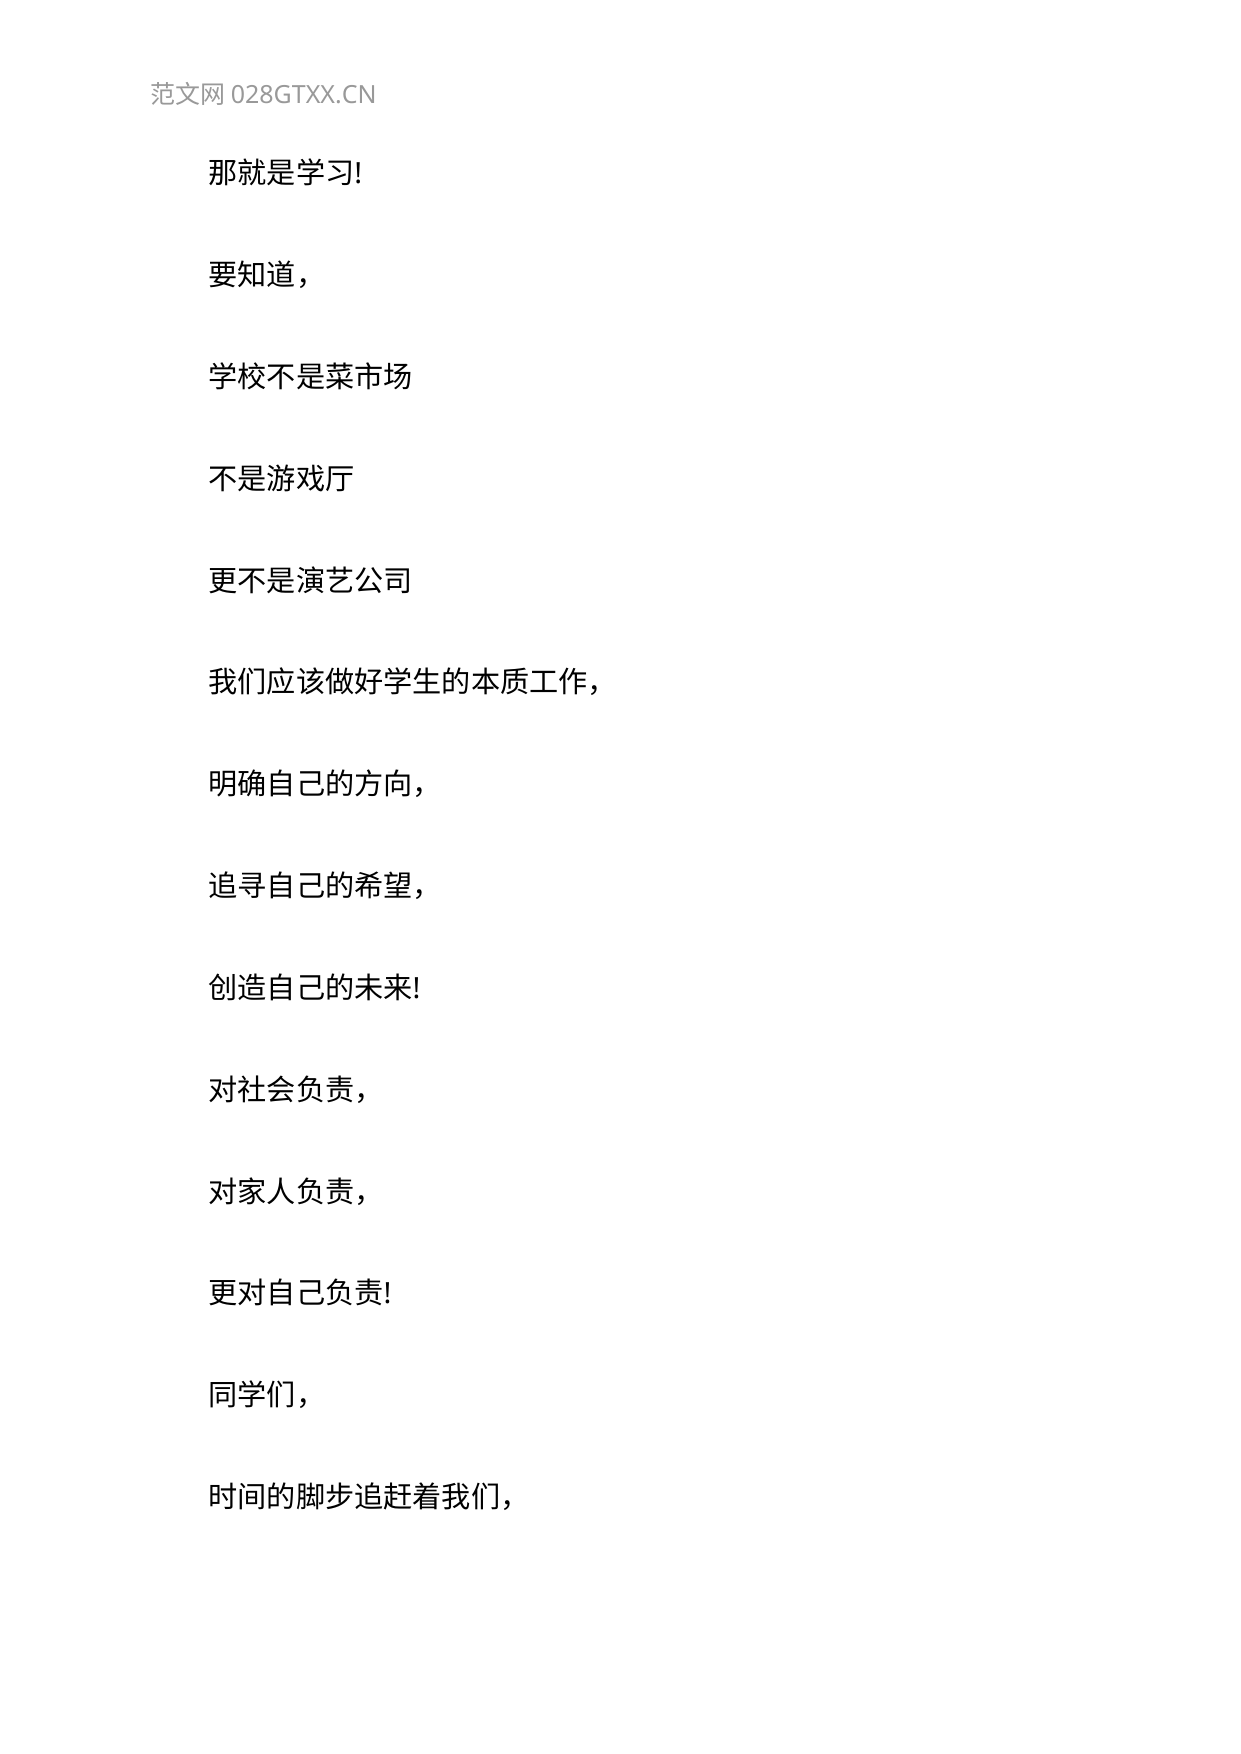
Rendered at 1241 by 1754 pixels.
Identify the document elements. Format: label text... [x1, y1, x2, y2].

text 对社会负责， [150, 1066, 1090, 1109]
text 我们应该做好学生的本质工作， [150, 659, 1090, 701]
text 创造自己的未来! [150, 964, 1090, 1007]
text 同学们， [150, 1372, 1090, 1414]
text 更不是演艺公司 [150, 557, 1090, 599]
text 时间的脚步追赶着我们， [150, 1474, 1090, 1516]
text 那就是学习! [150, 150, 1090, 192]
text 学校不是菜市场 [150, 354, 1090, 396]
text 明确自己的方向， [150, 761, 1090, 803]
text 对家人负责， [150, 1168, 1090, 1210]
text 更对自己负责! [150, 1270, 1090, 1312]
text 追寻自己的希望， [150, 863, 1090, 905]
text 不是游戏厅 [150, 456, 1090, 498]
text 要知道， [150, 252, 1090, 294]
